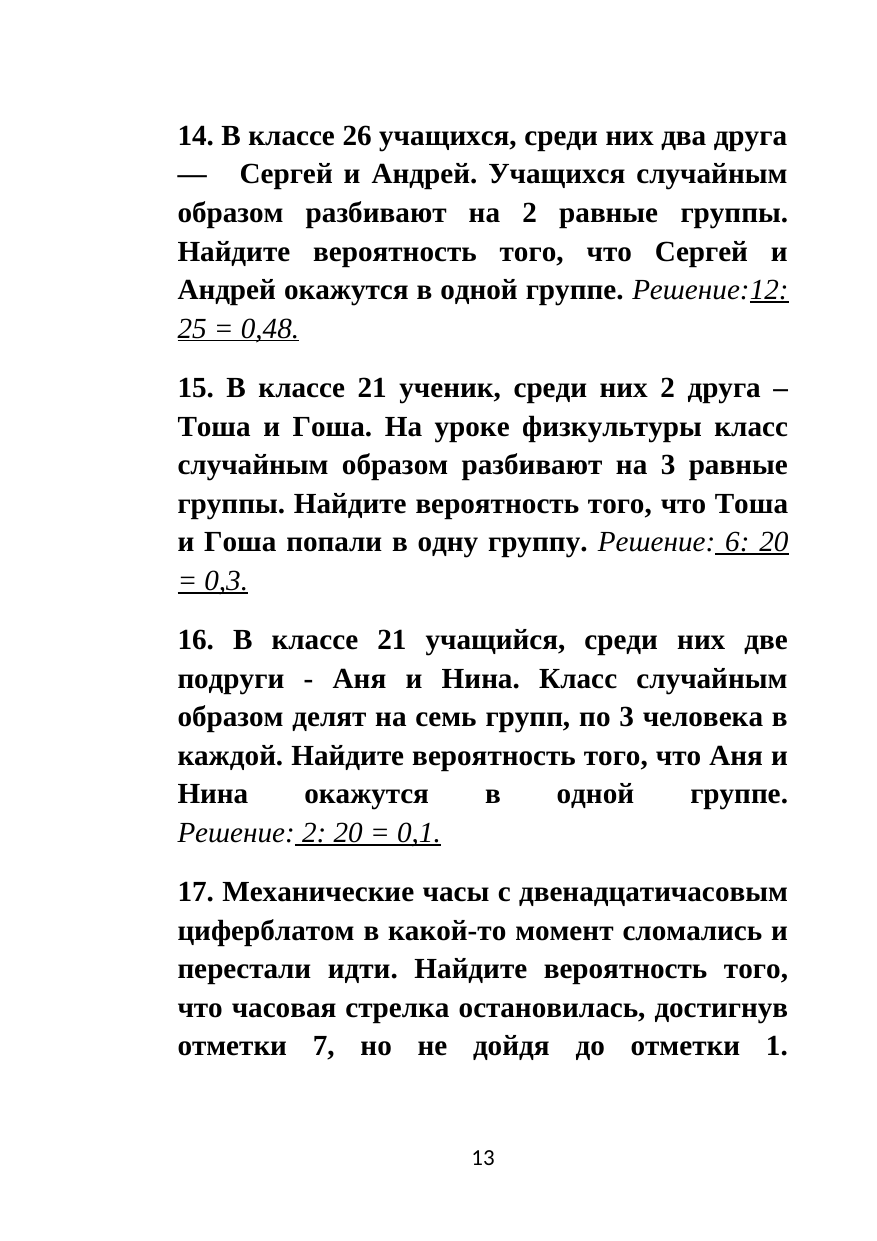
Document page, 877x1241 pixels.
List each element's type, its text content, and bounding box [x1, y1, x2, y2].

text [177, 874, 788, 1062]
text 16. В классе 21 учащийся, среди них две подруги - Аня и Нина. Класс случайным образом делят на семь групп, по 3 человека в каждой. Найдите вероятность того, что Аня и Нина окажутся в одной группе. Решение: 2: 20 = 0,1. [177, 622, 788, 848]
text 14. В классе 26 учащихся, среди них два друга — Сергей и Андрей. Учащихся случайным образом разбивают на 2 равные группы. Найдите вероятность того, что Сергей и Андрей окажутся в одной группе. Решение:12: 25 = 0,48. [177, 118, 788, 344]
text 15. В классе 21 ученик, среди них 2 друга – Тоша и Гоша. На уроке физкультуры класс случайным образом разбивают на 3 равные группы. Найдите вероятность того, что Тоша и Гоша попали в одну группу. Решение: 6: 20 = 0,3. [177, 370, 788, 596]
